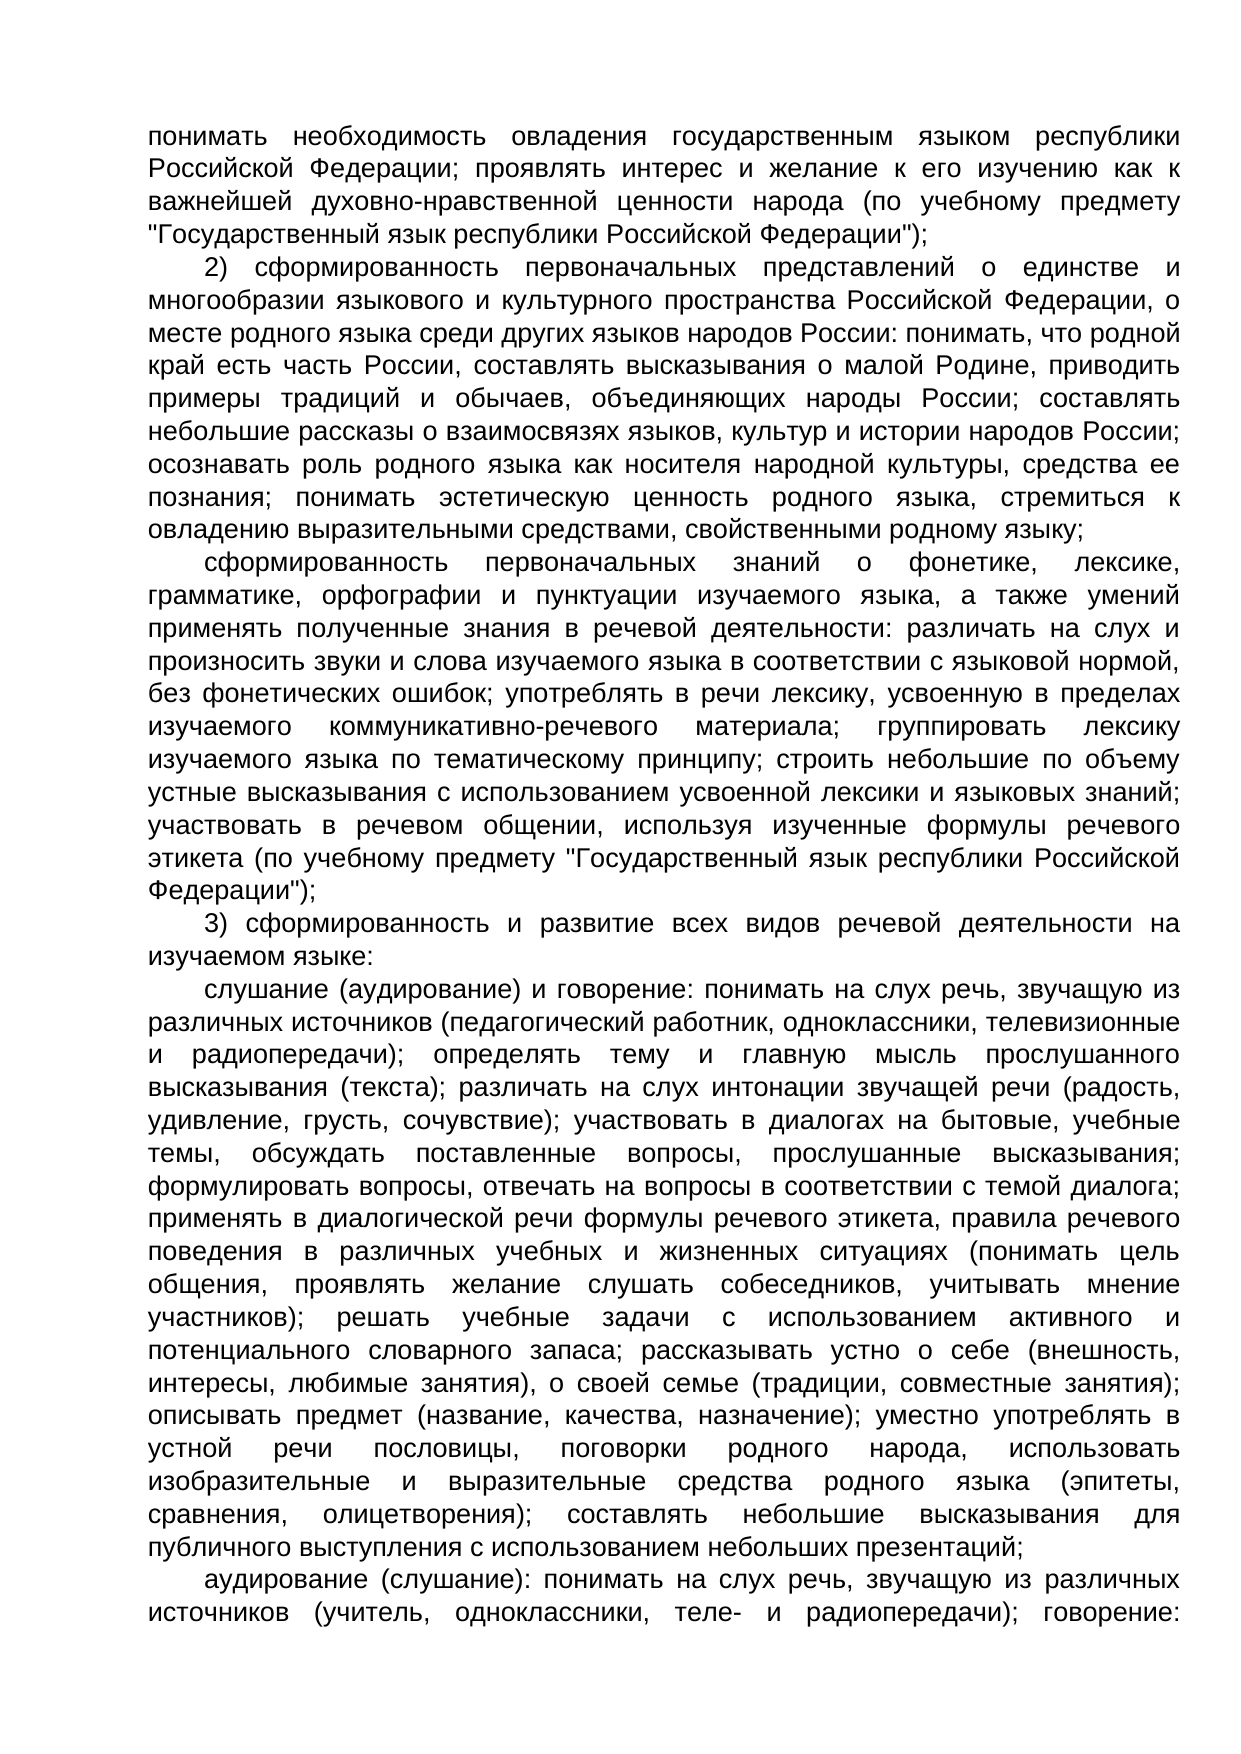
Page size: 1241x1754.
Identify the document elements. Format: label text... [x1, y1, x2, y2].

text 2) сформированность первоначальных представлений о единстве и многообразии языкового и культурного пространства Российской Федерации, о месте родного языка среди других языков народов России: понимать, что родной край есть часть России, составлять высказывания о малой Родине, приводить примеры традиций и обычаев, объединяющих народы России; составлять небольшие рассказы о взаимосвязях языков, культур и истории народов России; осознавать роль родного языка как носителя народной культуры, средства ее познания; понимать эстетическую ценность родного языка, стремиться к овладению выразительными средствами, свойственными родному языку; [148, 249, 1181, 545]
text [148, 1562, 1181, 1627]
text сформированность первоначальных знаний о фонетике, лексике, грамматике, орфографии и пунктуации изучаемого языка, а также умений применять полученные знания в речевой деятельности: различать на слух и произносить звуки и слова изучаемого языка в соответствии с языковой нормой, без фонетических ошибок; употреблять в речи лексику, усвоенную в пределах изучаемого коммуникативно-речевого материала; группировать лексику изучаемого языка по тематическому принципу; строить небольшие по объему устные высказывания с использованием усвоенной лексики и языковых знаний; участвовать в речевом общении, используя изученные формулы речевого этикета (по учебному предмету "Государственный язык республики Российской Федерации"); [148, 545, 1181, 906]
text слушание (аудирование) и говорение: понимать на слух речь, звучащую из различных источников (педагогический работник, одноклассники, телевизионные и радиопередачи); определять тему и главную мысль прослушанного высказывания (текста); различать на слух интонации звучащей речи (радость, удивление, грусть, сочувствие); участвовать в диалогах на бытовые, учебные темы, обсуждать поставленные вопросы, прослушанные высказывания; формулировать вопросы, отвечать на вопросы в соответствии с темой диалога; применять в диалогической речи формулы речевого этикета, правила речевого поведения в различных учебных и жизненных ситуациях (понимать цель общения, проявлять желание слушать собеседников, учитывать мнение участников); решать учебные задачи с использованием активного и потенциального словарного запаса; рассказывать устно о себе (внешность, интересы, любимые занятия), о своей семье (традиции, совместные занятия); описывать предмет (название, качества, назначение); уместно употреблять в устной речи пословицы, поговорки родного народа, использовать изобразительные и выразительные средства родного языка (эпитеты, сравнения, олицетворения); составлять небольшие высказывания для публичного выступления с использованием небольших презентаций; [148, 971, 1181, 1562]
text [148, 118, 1181, 249]
text 3) сформированность и развитие всех видов речевой деятельности на изучаемом языке: [148, 906, 1181, 971]
